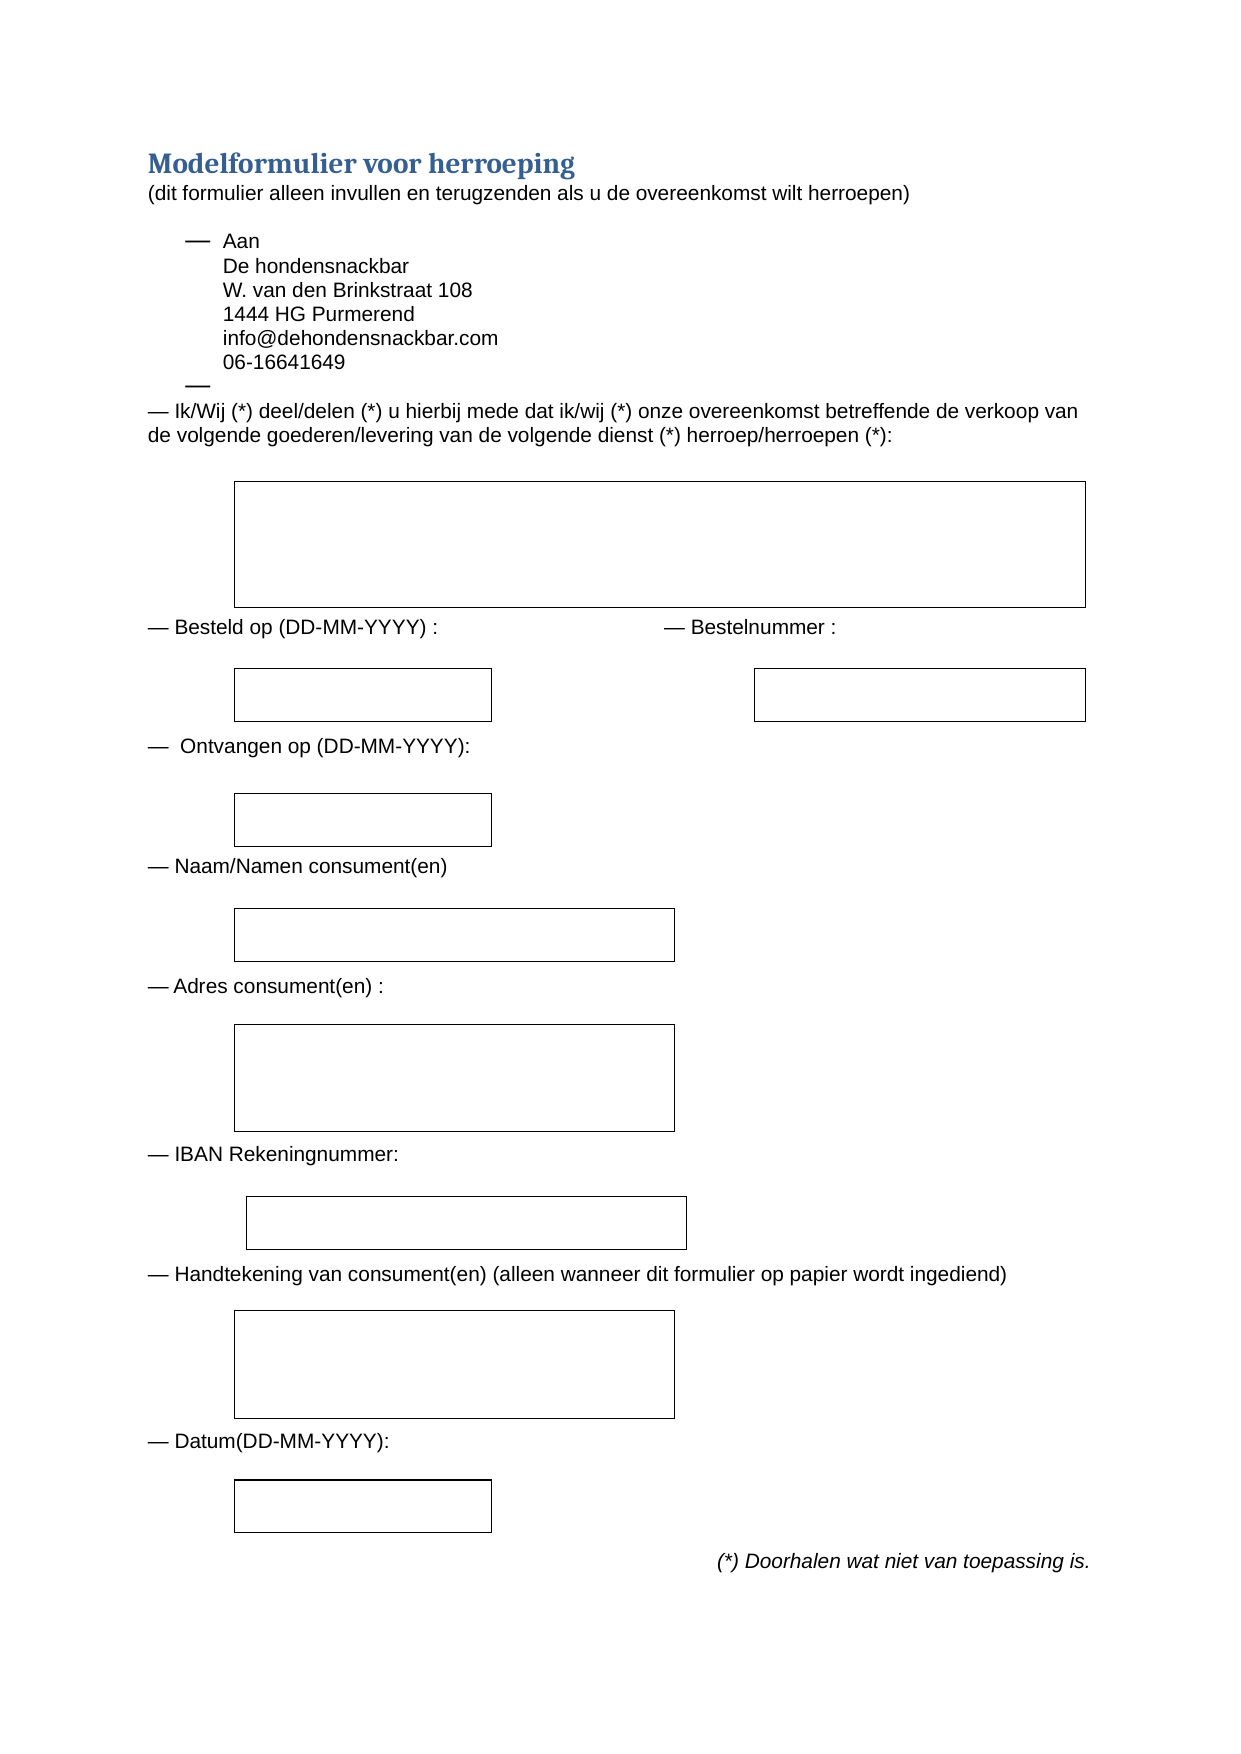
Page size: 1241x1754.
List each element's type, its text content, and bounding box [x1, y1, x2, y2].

text — Handtekening van consument(en) (alleen wanneer dit formulier op papier wordt ingediend) [148, 1261, 1093, 1285]
text (*) Doorhalen wat niet van toepassing is. [148, 1549, 1093, 1573]
text Modelformulier voor herroeping [148, 148, 1093, 181]
text — Naam/Namen consument(en) [148, 854, 1093, 878]
text — Besteld op (DD-MM-YYYY) : — Bestelnummer : [148, 614, 1093, 638]
text (dit formulier alleen invullen en terugzenden als u de overeenkomst wilt herroepen) [148, 181, 1093, 205]
list Aan De hondensnackbar W. van den Brinkstraat 108 1444 HG Purmerend info@dehondensnackbar.com 06-16641649 [185, 229, 1093, 374]
text — Datum(DD-MM-YYYY): [148, 1429, 1093, 1453]
text — Adres consument(en) : [148, 974, 1093, 998]
text — IBAN Rekeningnummer: [148, 1142, 1093, 1166]
text — Ontvangen op (DD-MM-YYYY): [148, 734, 1093, 758]
text — Ik/Wij (*) deel/delen (*) u hierbij mede dat ik/wij (*) onze overeenkomst betreffende de verkoop van de volgende goederen/levering van de volgende dienst (*) herroep/herroepen (*): [148, 399, 1093, 447]
